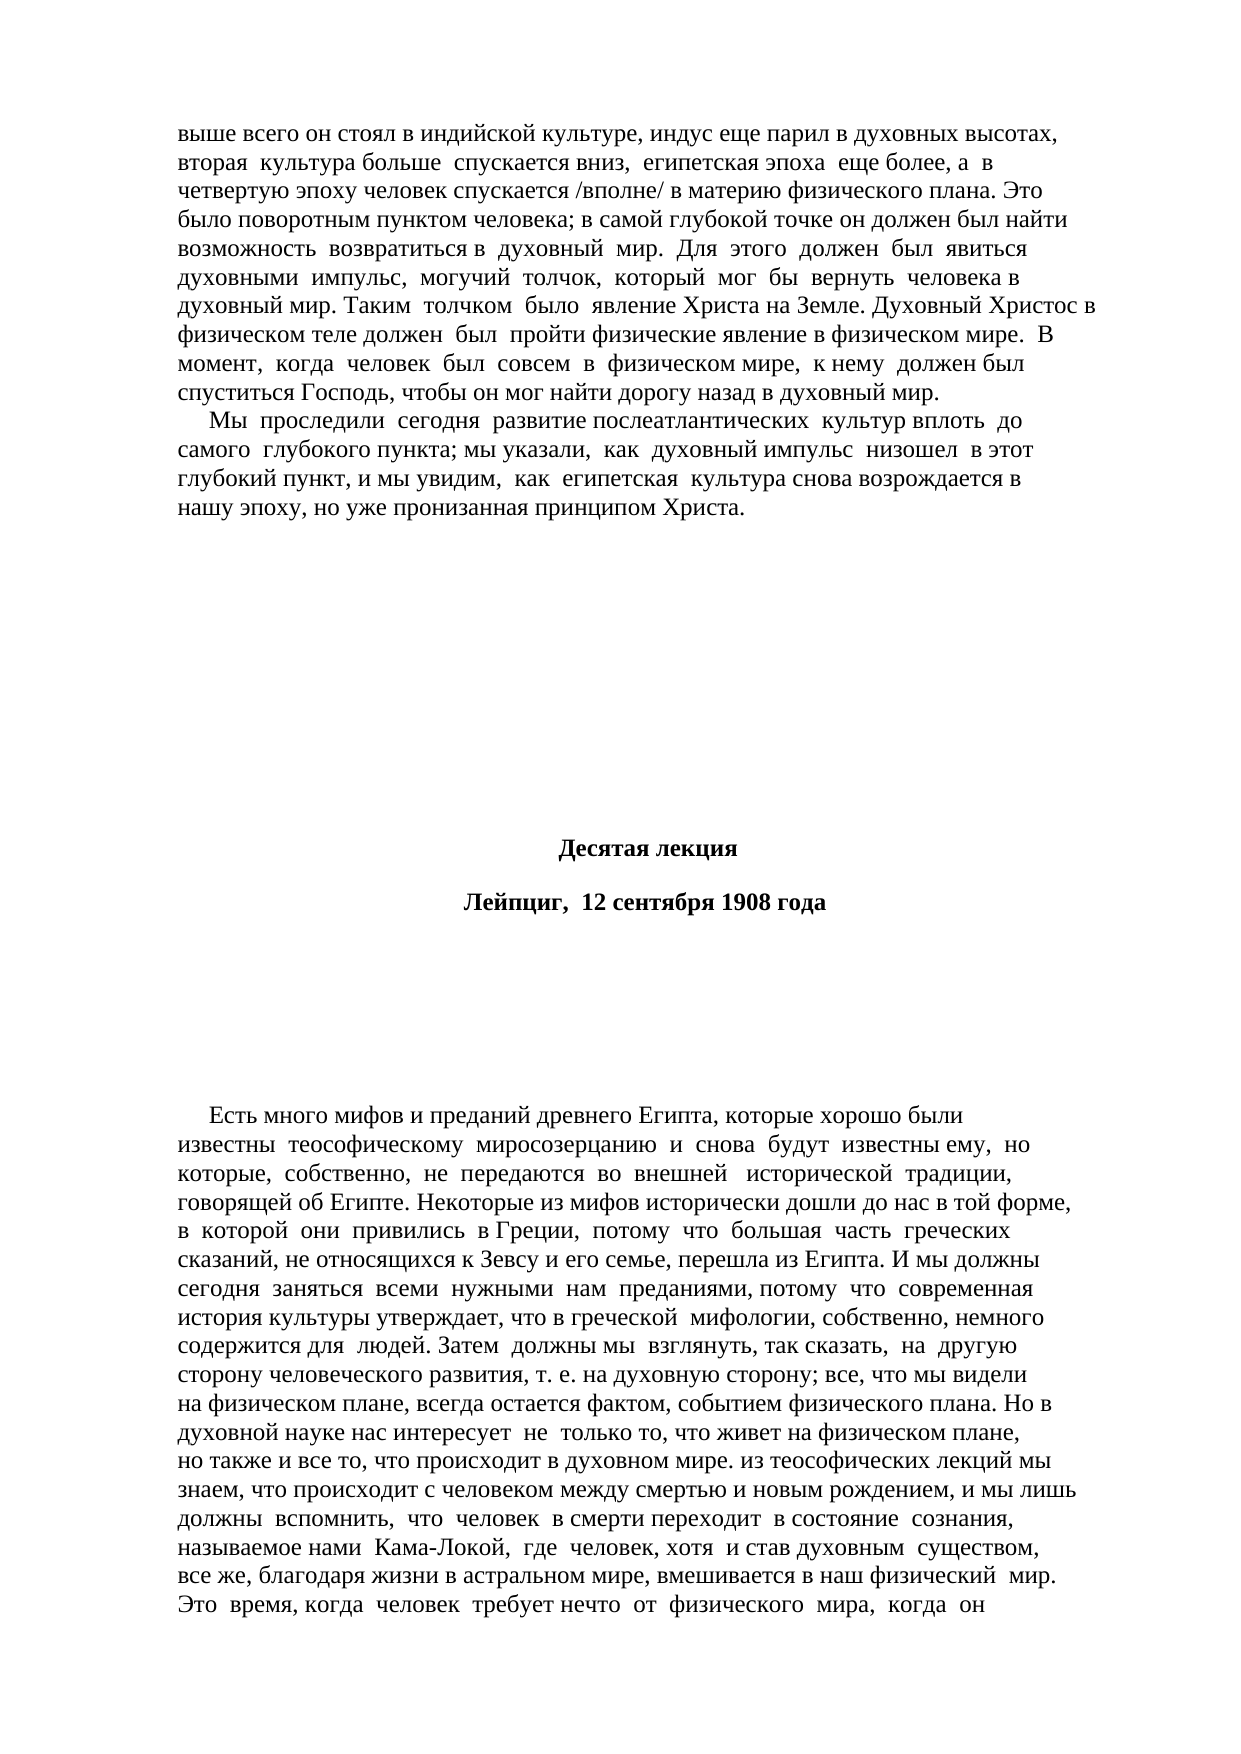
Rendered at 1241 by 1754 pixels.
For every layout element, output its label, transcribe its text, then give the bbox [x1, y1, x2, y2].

text четвертую эпоху человек спускается /вполне/ в материю физического плана. Это [177, 176, 1106, 204]
text Мы проследили сегодня развитие послеатлантических культур вплоть до [177, 406, 1106, 434]
text момент, когда человек был совсем в физическом мире, к нему должен был [177, 348, 1106, 377]
text физическом теле должен был пройти физические явление в физическом мире. В [177, 319, 1106, 348]
text духовными импульс, могучий толчок, который мог бы вернуть человека в [177, 262, 1106, 291]
text вторая культура больше спускается вниз, египетская эпоха еще более, а в [177, 147, 1106, 176]
text возможность возвратиться в духовный мир. Для этого должен был явиться [177, 233, 1106, 262]
text было поворотным пунктом человека; в самой глубокой точке он должен был найти [177, 204, 1106, 233]
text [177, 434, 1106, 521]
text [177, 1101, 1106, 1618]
text духовный мир. Таким толчком было явление Христа на Земле. Духовный Христос в [177, 291, 1106, 319]
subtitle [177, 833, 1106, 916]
text выше всего он стоял в индийской культуре, индус еще парил в духовных высотах, [177, 118, 1106, 147]
text спуститься Господь, чтобы он мог найти дорогу назад в духовный мир. [177, 377, 1106, 406]
